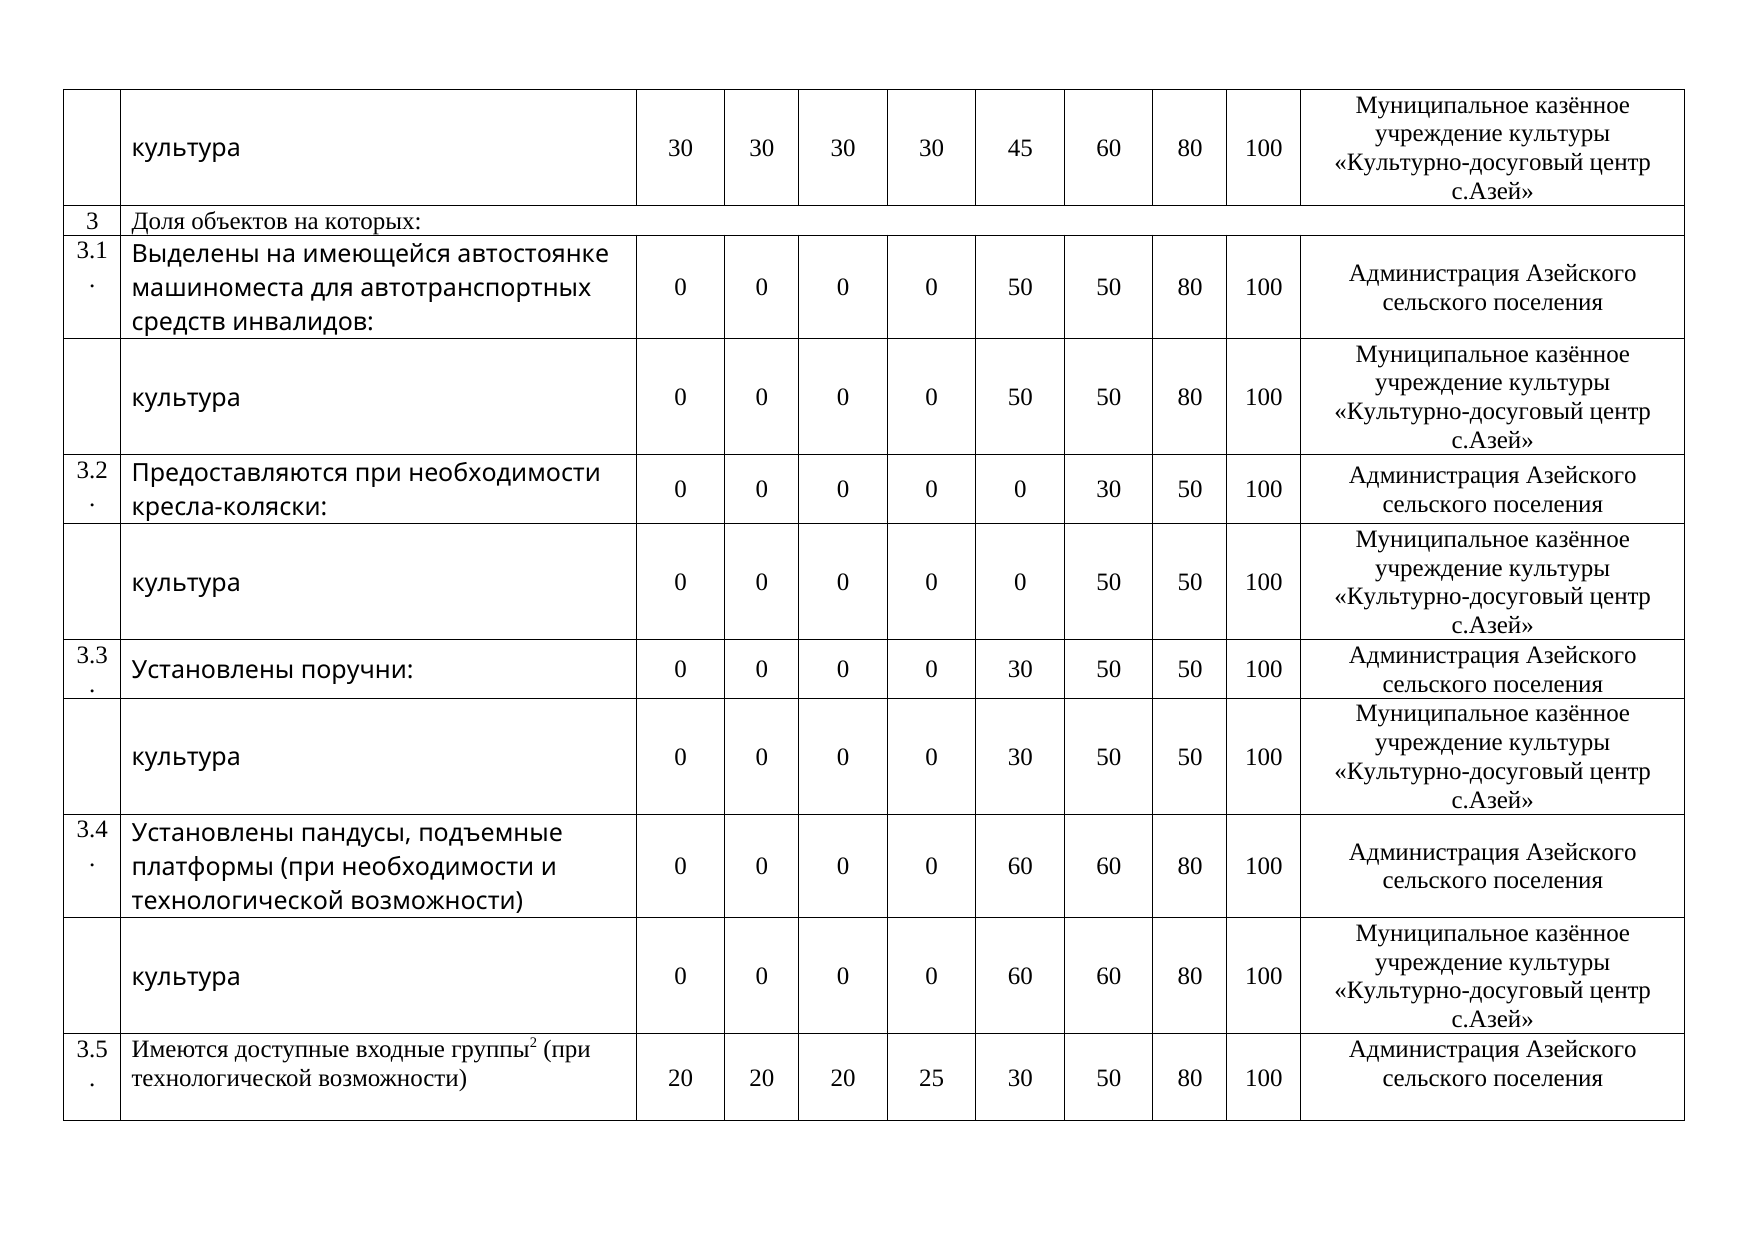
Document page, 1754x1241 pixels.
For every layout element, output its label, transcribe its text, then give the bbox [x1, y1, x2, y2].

table_cell 80 [1153, 339, 1226, 454]
table_cell 0 [725, 699, 798, 813]
table_cell 80 [1153, 90, 1226, 205]
table_cell 30 [799, 90, 887, 205]
table_cell 30 [888, 90, 975, 205]
table_cell 3.1. [64, 236, 120, 338]
table_cell 0 [725, 236, 798, 338]
table_cell 50 [1153, 699, 1226, 813]
table_cell 0 [888, 339, 975, 454]
table_cell 50 [976, 236, 1064, 338]
table_cell 30 [725, 90, 798, 205]
table_cell 50 [1065, 699, 1152, 813]
table_cell 100 [1227, 236, 1300, 338]
table_cell 3.4. [64, 815, 120, 917]
table_cell 30 [976, 699, 1064, 813]
table_cell 80 [1153, 815, 1226, 917]
table_cell Администрация Азейского сельского поселения [1301, 455, 1684, 523]
table_cell 3.3. [64, 640, 120, 697]
table_cell культура [121, 524, 636, 639]
table_cell 50 [1065, 640, 1152, 697]
table_cell 0 [799, 815, 887, 917]
table_cell культура [121, 339, 636, 454]
table_cell Муниципальное казённое учреждение культуры «Культурно-досуговый центр с.Азей» [1301, 339, 1684, 454]
table_cell 0 [725, 918, 798, 1033]
table_cell Установлены пандусы, подъемные платформы (при необходимости и технологической возможности) [121, 815, 636, 917]
table_cell [64, 524, 120, 639]
table_cell 0 [725, 455, 798, 523]
table_cell 45 [976, 90, 1064, 205]
table_cell 100 [1227, 640, 1300, 697]
table_cell 0 [888, 640, 975, 697]
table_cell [1301, 236, 1684, 338]
table_cell культура [121, 918, 636, 1033]
table_cell Имеются доступные входные группы2 (при технологической возможности) [121, 1034, 636, 1120]
table_cell 100 [1227, 455, 1300, 523]
table_cell 50 [1065, 524, 1152, 639]
table_cell 0 [637, 640, 724, 697]
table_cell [1301, 1034, 1684, 1120]
table_cell 0 [799, 455, 887, 523]
table_cell Администрация Азейского сельского поселения [1301, 815, 1684, 917]
table_cell культура [121, 90, 636, 205]
table_cell 100 [1227, 90, 1300, 205]
table_cell 100 [1227, 699, 1300, 813]
table_cell 0 [637, 699, 724, 813]
table_cell 0 [976, 524, 1064, 639]
table_cell 0 [637, 918, 724, 1033]
table_cell 0 [725, 640, 798, 697]
table_cell 60 [1065, 815, 1152, 917]
table_cell 60 [976, 815, 1064, 917]
table_cell 20 [725, 1034, 798, 1120]
table_cell 50 [1153, 640, 1226, 697]
table_cell Муниципальное казённое учреждение культуры «Культурно-досуговый центр с.Азей» [1301, 699, 1684, 813]
table_cell 0 [637, 455, 724, 523]
table_cell 0 [725, 815, 798, 917]
table_cell 0 [888, 918, 975, 1033]
table_cell 30 [1065, 455, 1152, 523]
table_cell 0 [799, 236, 887, 338]
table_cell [1301, 918, 1684, 1033]
table_cell 0 [799, 640, 887, 697]
table_cell 80 [1153, 236, 1226, 338]
table_cell 0 [888, 815, 975, 917]
table_cell 100 [1227, 815, 1300, 917]
table_cell 30 [637, 90, 724, 205]
table_cell 50 [976, 339, 1064, 454]
table_cell 100 [1227, 1034, 1300, 1120]
table_cell 0 [799, 524, 887, 639]
table_cell [64, 699, 120, 813]
table_cell 0 [888, 455, 975, 523]
table_cell 50 [1065, 1034, 1152, 1120]
table_cell 50 [1065, 236, 1152, 338]
table_cell 0 [976, 455, 1064, 523]
table_cell [64, 918, 120, 1033]
table_cell 0 [888, 699, 975, 813]
table_cell 20 [799, 1034, 887, 1120]
table_cell 0 [799, 339, 887, 454]
table_cell 0 [888, 524, 975, 639]
table_cell 20 [637, 1034, 724, 1120]
table_cell 25 [888, 1034, 975, 1120]
table_cell 30 [976, 1034, 1064, 1120]
table_cell 100 [1227, 918, 1300, 1033]
table_cell 0 [637, 339, 724, 454]
table_cell [64, 90, 120, 205]
table_cell 80 [1153, 918, 1226, 1033]
table_cell Муниципальное казённое учреждение культуры «Культурно-досуговый центр с.Азей» [1301, 90, 1684, 205]
table_cell 3.5. [64, 1034, 120, 1120]
table_cell [64, 339, 120, 454]
table_cell Выделены на имеющейся автостоянке машиноместа для автотранспортных средств инвалидов: [121, 236, 636, 338]
table_cell 0 [799, 918, 887, 1033]
table_cell культура [121, 699, 636, 813]
table_cell Администрация Азейского сельского поселения [1301, 640, 1684, 697]
table_cell Муниципальное казённое учреждение культуры «Культурно-досуговый центр с.Азей» [1301, 524, 1684, 639]
table_cell 100 [1227, 339, 1300, 454]
table_cell Установлены поручни: [121, 640, 636, 697]
table_cell 0 [725, 524, 798, 639]
table_cell 0 [725, 339, 798, 454]
table_cell 3 [64, 206, 120, 234]
table_cell 0 [637, 815, 724, 917]
table_cell Предоставляются при необходимости кресла-коляски: [121, 455, 636, 523]
table_cell 0 [637, 524, 724, 639]
table_cell 0 [799, 699, 887, 813]
table_cell 50 [1065, 339, 1152, 454]
table_cell Доля объектов на которых: [121, 206, 1684, 234]
table_cell 3.2. [64, 455, 120, 523]
table_cell 0 [888, 236, 975, 338]
table_cell 0 [637, 236, 724, 338]
table_cell 100 [1227, 524, 1300, 639]
table_cell 60 [1065, 90, 1152, 205]
table_cell 60 [1065, 918, 1152, 1033]
table_cell 60 [976, 918, 1064, 1033]
table_cell 50 [1153, 455, 1226, 523]
table_cell 30 [976, 640, 1064, 697]
table_cell 80 [1153, 1034, 1226, 1120]
table_cell 50 [1153, 524, 1226, 639]
